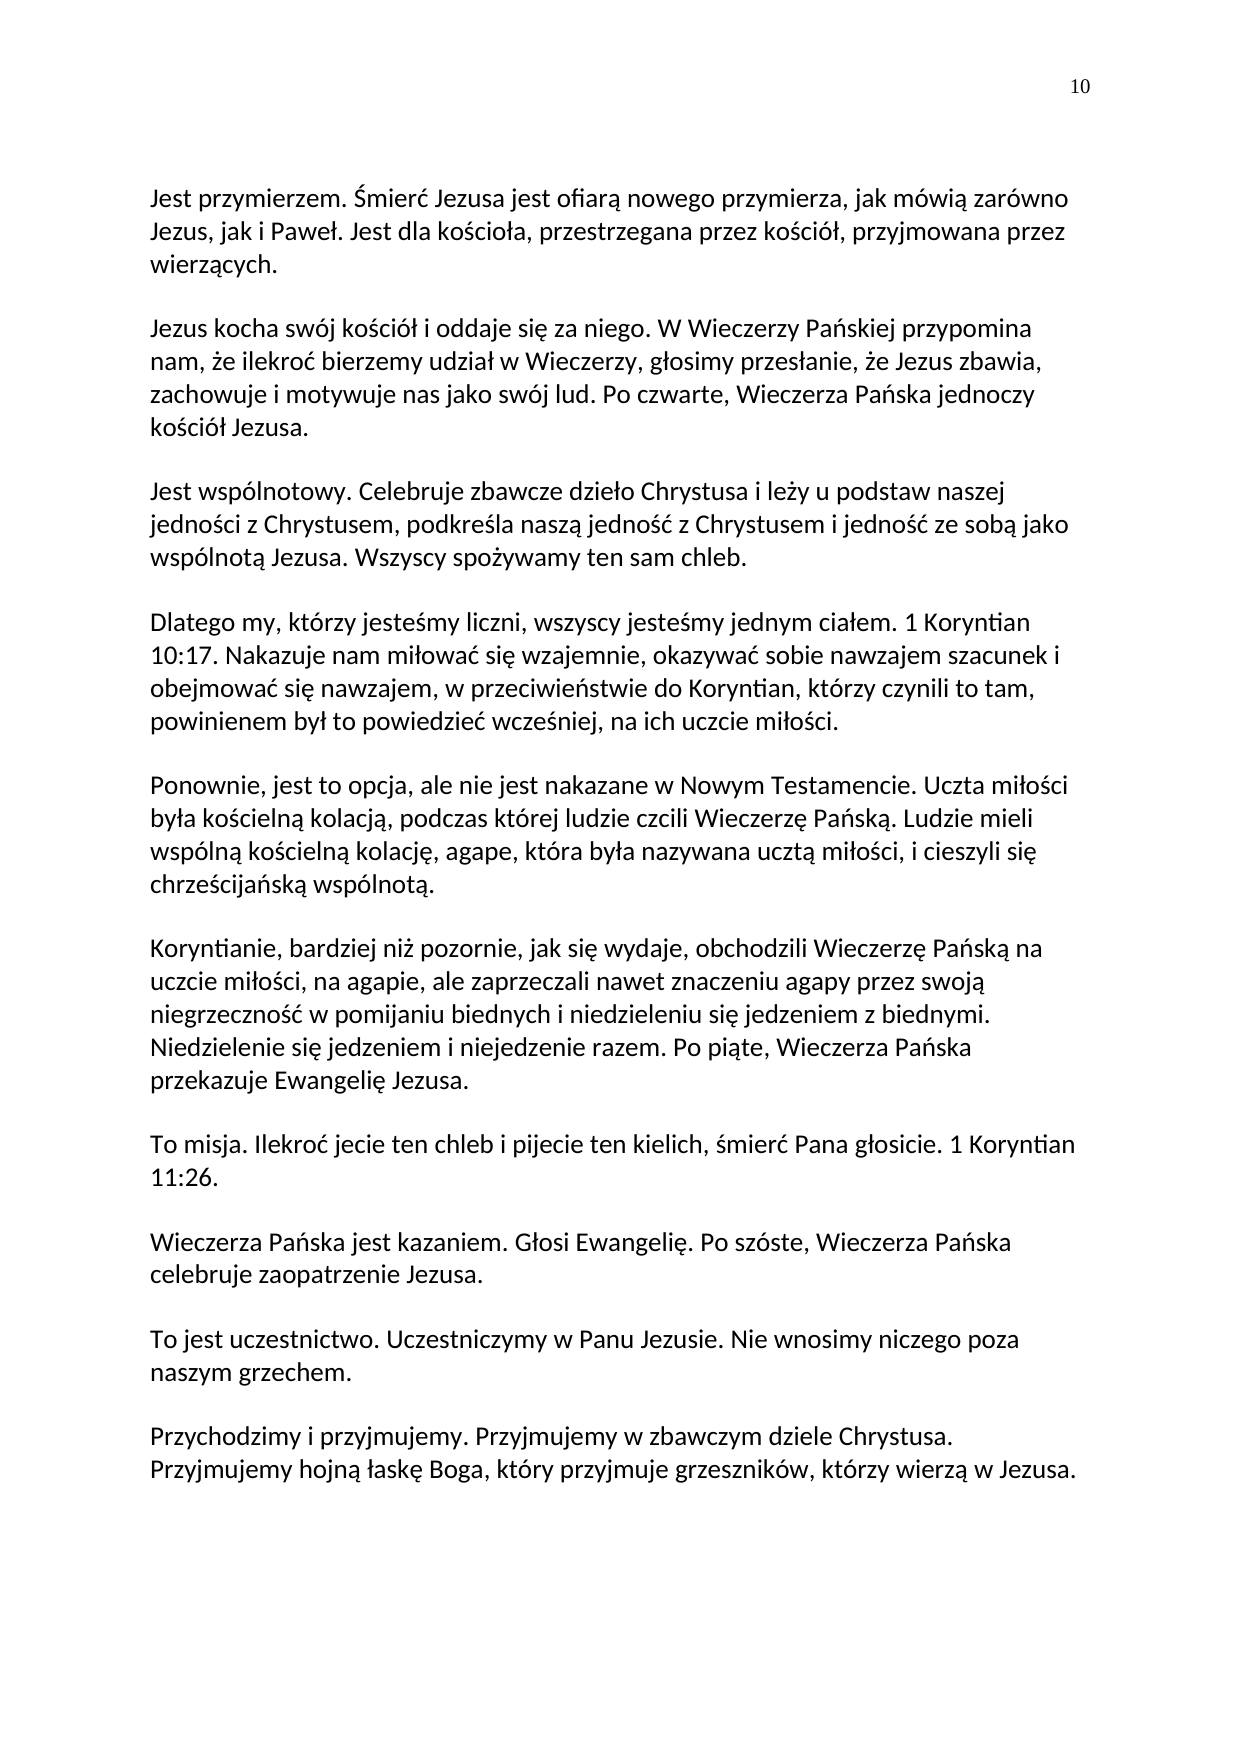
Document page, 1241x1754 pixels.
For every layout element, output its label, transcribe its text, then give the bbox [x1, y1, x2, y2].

text Koryntianie, bardziej niż pozornie, jak się wydaje, obchodzili Wieczerzę Pańską na uczcie miłości, na agapie, ale zaprzeczali nawet znaczeniu agapy przez swoją niegrzeczność w pomijaniu biednych i niedzieleniu się jedzeniem z biednymi. Niedzielenie się jedzeniem i niejedzenie razem. Po piąte, Wieczerza Pańska przekazuje Ewangelię Jezusa. [150, 931, 1090, 1096]
text Jezus kocha swój kościół i oddaje się za niego. W Wieczerzy Pańskiej przypomina nam, że ilekroć bierzemy udział w Wieczerzy, głosimy przesłanie, że Jezus zbawia, zachowuje i motywuje nas jako swój lud. Po czwarte, Wieczerza Pańska jednoczy kościół Jezusa. [150, 311, 1090, 443]
text Wieczerza Pańska jest kazaniem. Głosi Ewangelię. Po szóste, Wieczerza Pańska celebruje zaopatrzenie Jezusa. [150, 1225, 1090, 1291]
text Jest wspólnotowy. Celebruje zbawcze dzieło Chrystusa i leży u podstaw naszej jedności z Chrystusem, podkreśla naszą jedność z Chrystusem i jedność ze sobą jako wspólnotą Jezusa. Wszyscy spożywamy ten sam chleb. [150, 474, 1090, 574]
text To misja. Ilekroć jecie ten chleb i pijecie ten kielich, śmierć Pana głosicie. 1 Koryntian 11:26. [150, 1127, 1090, 1193]
text Przychodzimy i przyjmujemy. Przyjmujemy w zbawczym dziele Chrystusa. Przyjmujemy hojną łaskę Boga, który przyjmuje grzeszników, którzy wierzą w Jezusa. [150, 1419, 1090, 1485]
text Jest przymierzem. Śmierć Jezusa jest ofiarą nowego przymierza, jak mówią zarówno Jezus, jak i Paweł. Jest dla kościoła, przestrzegana przez kościół, przyjmowana przez wierzących. [150, 181, 1090, 280]
text Dlatego my, którzy jesteśmy liczni, wszyscy jesteśmy jednym ciałem. 1 Koryntian 10:17. Nakazuje nam miłować się wzajemnie, okazywać sobie nawzajem szacunek i obejmować się nawzajem, w przeciwieństwie do Koryntian, którzy czynili to tam, powinienem był to powiedzieć wcześniej, na ich uczcie miłości. [150, 605, 1090, 737]
text To jest uczestnictwo. Uczestniczymy w Panu Jezusie. Nie wnosimy niczego poza naszym grzechem. [150, 1322, 1090, 1388]
text Ponownie, jest to opcja, ale nie jest nakazane w Nowym Testamencie. Uczta miłości była kościelną kolacją, podczas której ludzie czcili Wieczerzę Pańską. Ludzie mieli wspólną kościelną kolację, agape, która była nazywana ucztą miłości, i cieszyli się chrześcijańską wspólnotą. [150, 768, 1090, 900]
